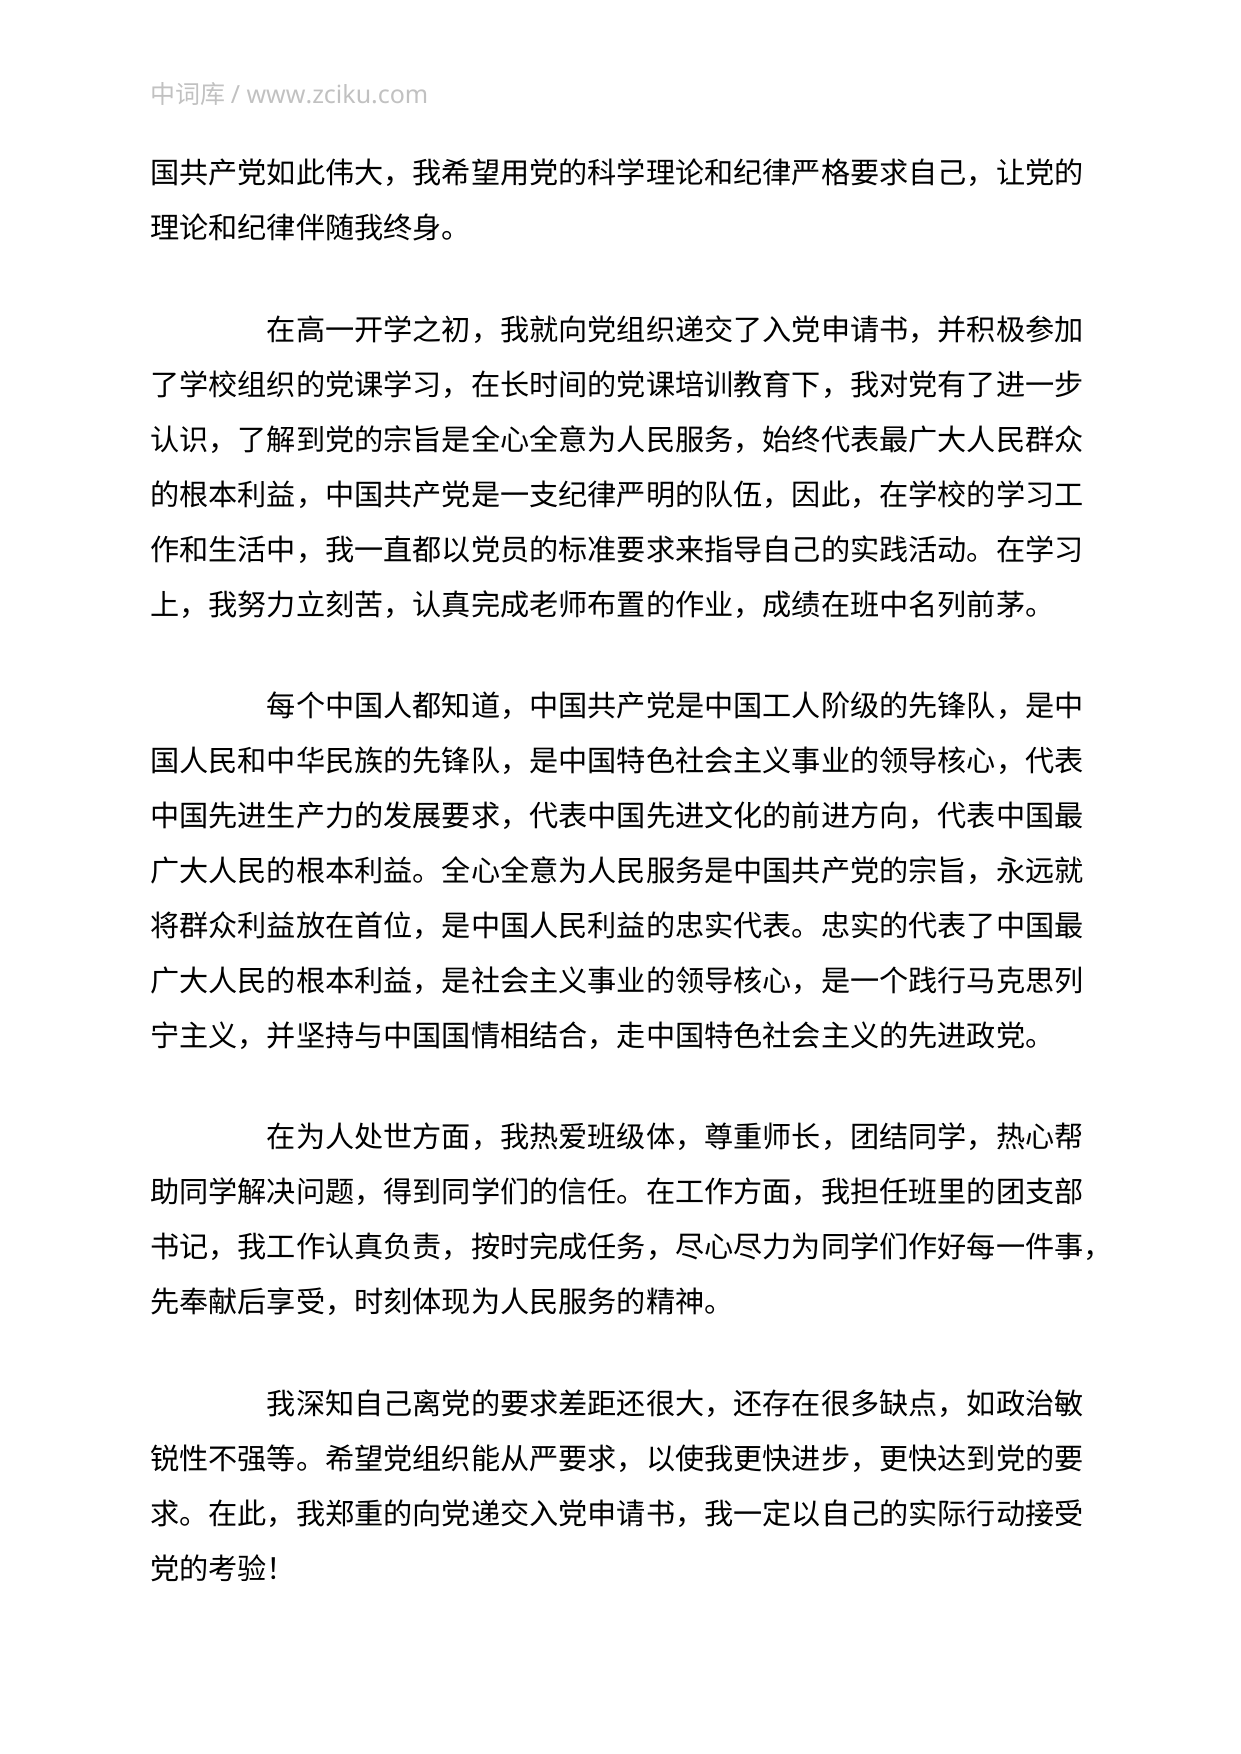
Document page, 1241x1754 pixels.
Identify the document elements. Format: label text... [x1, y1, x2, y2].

text 我深知自己离党的要求差距还很大，还存在很多缺点，如政治敏锐性不强等。希望党组织能从严要求，以使我更快进步，更快达到党的要求。在此，我郑重的向党递交入党申请书，我一定以自己的实际行动接受党的考验！ [150, 1381, 1090, 1587]
text 每个中国人都知道，中国共产党是中国工人阶级的先锋队，是中国人民和中华民族的先锋队，是中国特色社会主义事业的领导核心，代表中国先进生产力的发展要求，代表中国先进文化的前进方向，代表中国最广大人民的根本利益。全心全意为人民服务是中国共产党的宗旨，永远就将群众利益放在首位，是中国人民利益的忠实代表。忠实的代表了中国最广大人民的根本利益，是社会主义事业的领导核心，是一个践行马克思列宁主义，并坚持与中国国情相结合，走中国特色社会主义的先进政党。 [150, 683, 1090, 1054]
text 在高一开学之初，我就向党组织递交了入党申请书，并积极参加了学校组织的党课学习，在长时间的党课培训教育下，我对党有了进一步认识，了解到党的宗旨是全心全意为人民服务，始终代表最广大人民群众的根本利益，中国共产党是一支纪律严明的队伍，因此，在学校的学习工作和生活中，我一直都以党员的标准要求来指导自己的实践活动。在学习上，我努力立刻苦，认真完成老师布置的作业，成绩在班中名列前茅。 [150, 307, 1090, 623]
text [150, 150, 1090, 247]
text 在为人处世方面，我热爱班级体，尊重师长，团结同学，热心帮助同学解决问题，得到同学们的信任。在工作方面，我担任班里的团支部书记，我工作认真负责，按时完成任务，尽心尽力为同学们作好每一件事，先奉献后享受，时刻体现为人民服务的精神。 [150, 1114, 1090, 1321]
